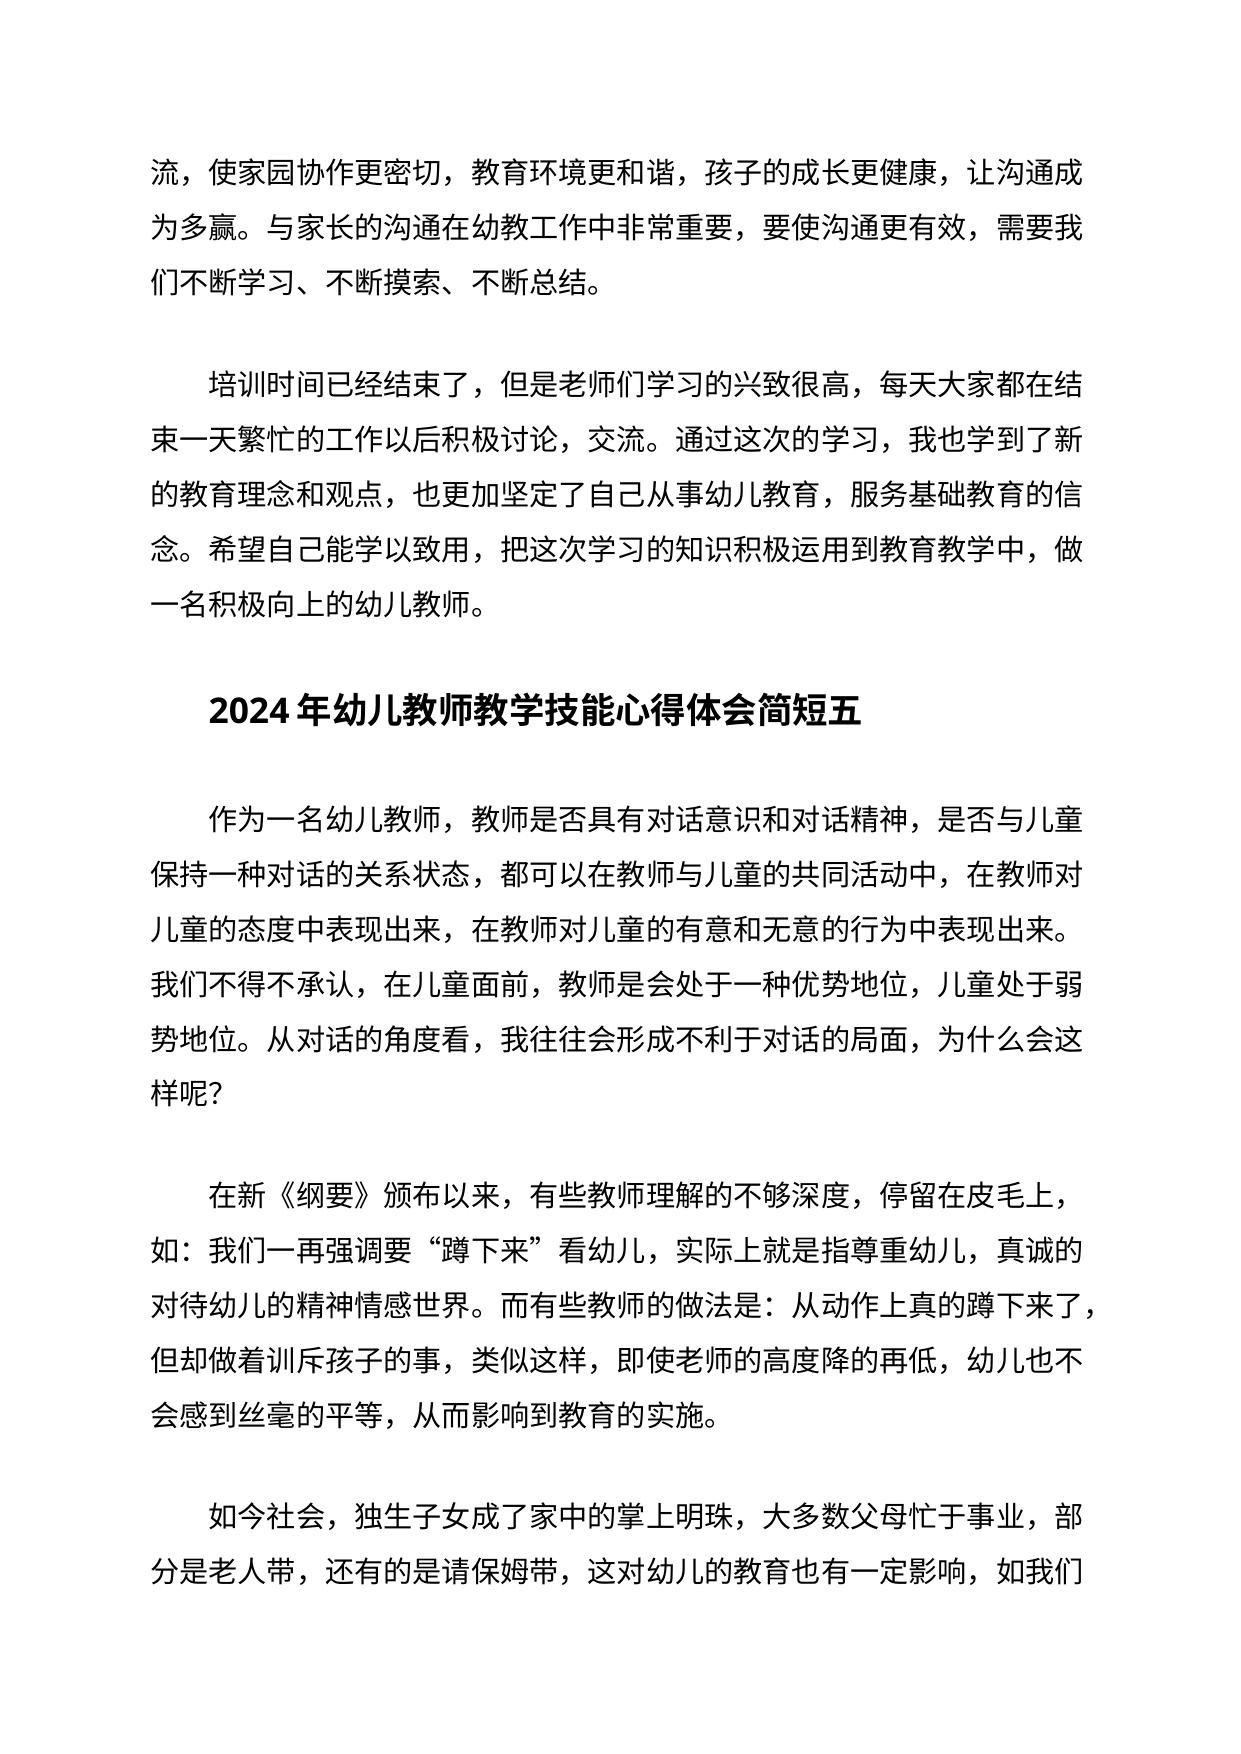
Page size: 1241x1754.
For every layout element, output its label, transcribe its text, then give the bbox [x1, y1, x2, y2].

text 作为一名幼儿教师，教师是否具有对话意识和对话精神，是否与儿童保持一种对话的关系状态，都可以在教师与儿童的共同活动中，在教师对儿童的态度中表现出来，在教师对儿童的有意和无意的行为中表现出来。我们不得不承认，在儿童面前，教师是会处于一种优势地位，儿童处于弱势地位。从对话的角度看，我往往会形成不利于对话的局面，为什么会这样呢？ [150, 796, 1090, 1113]
text 培训时间已经结束了，但是老师们学习的兴致很高，每天大家都在结束一天繁忙的工作以后积极讨论，交流。通过这次的学习，我也学到了新的教育理念和观点，也更加坚定了自己从事幼儿教育，服务基础教育的信念。希望自己能学以致用，把这次学习的知识积极运用到教育教学中，做一名积极向上的幼儿教师。 [150, 362, 1090, 623]
text 在新《纲要》颁布以来，有些教师理解的不够深度，停留在皮毛上，如：我们一再强调要“蹲下来”看幼儿，实际上就是指尊重幼儿，真诚的对待幼儿的精神情感世界。而有些教师的做法是：从动作上真的蹲下来了，但却做着训斥孩子的事，类似这样，即使老师的高度降的再低，幼儿也不会感到丝毫的平等，从而影响到教育的实施。 [150, 1173, 1090, 1434]
text 2024年幼儿教师教学技能心得体会简短五 [150, 683, 1090, 734]
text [150, 150, 1090, 302]
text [150, 1494, 1090, 1591]
